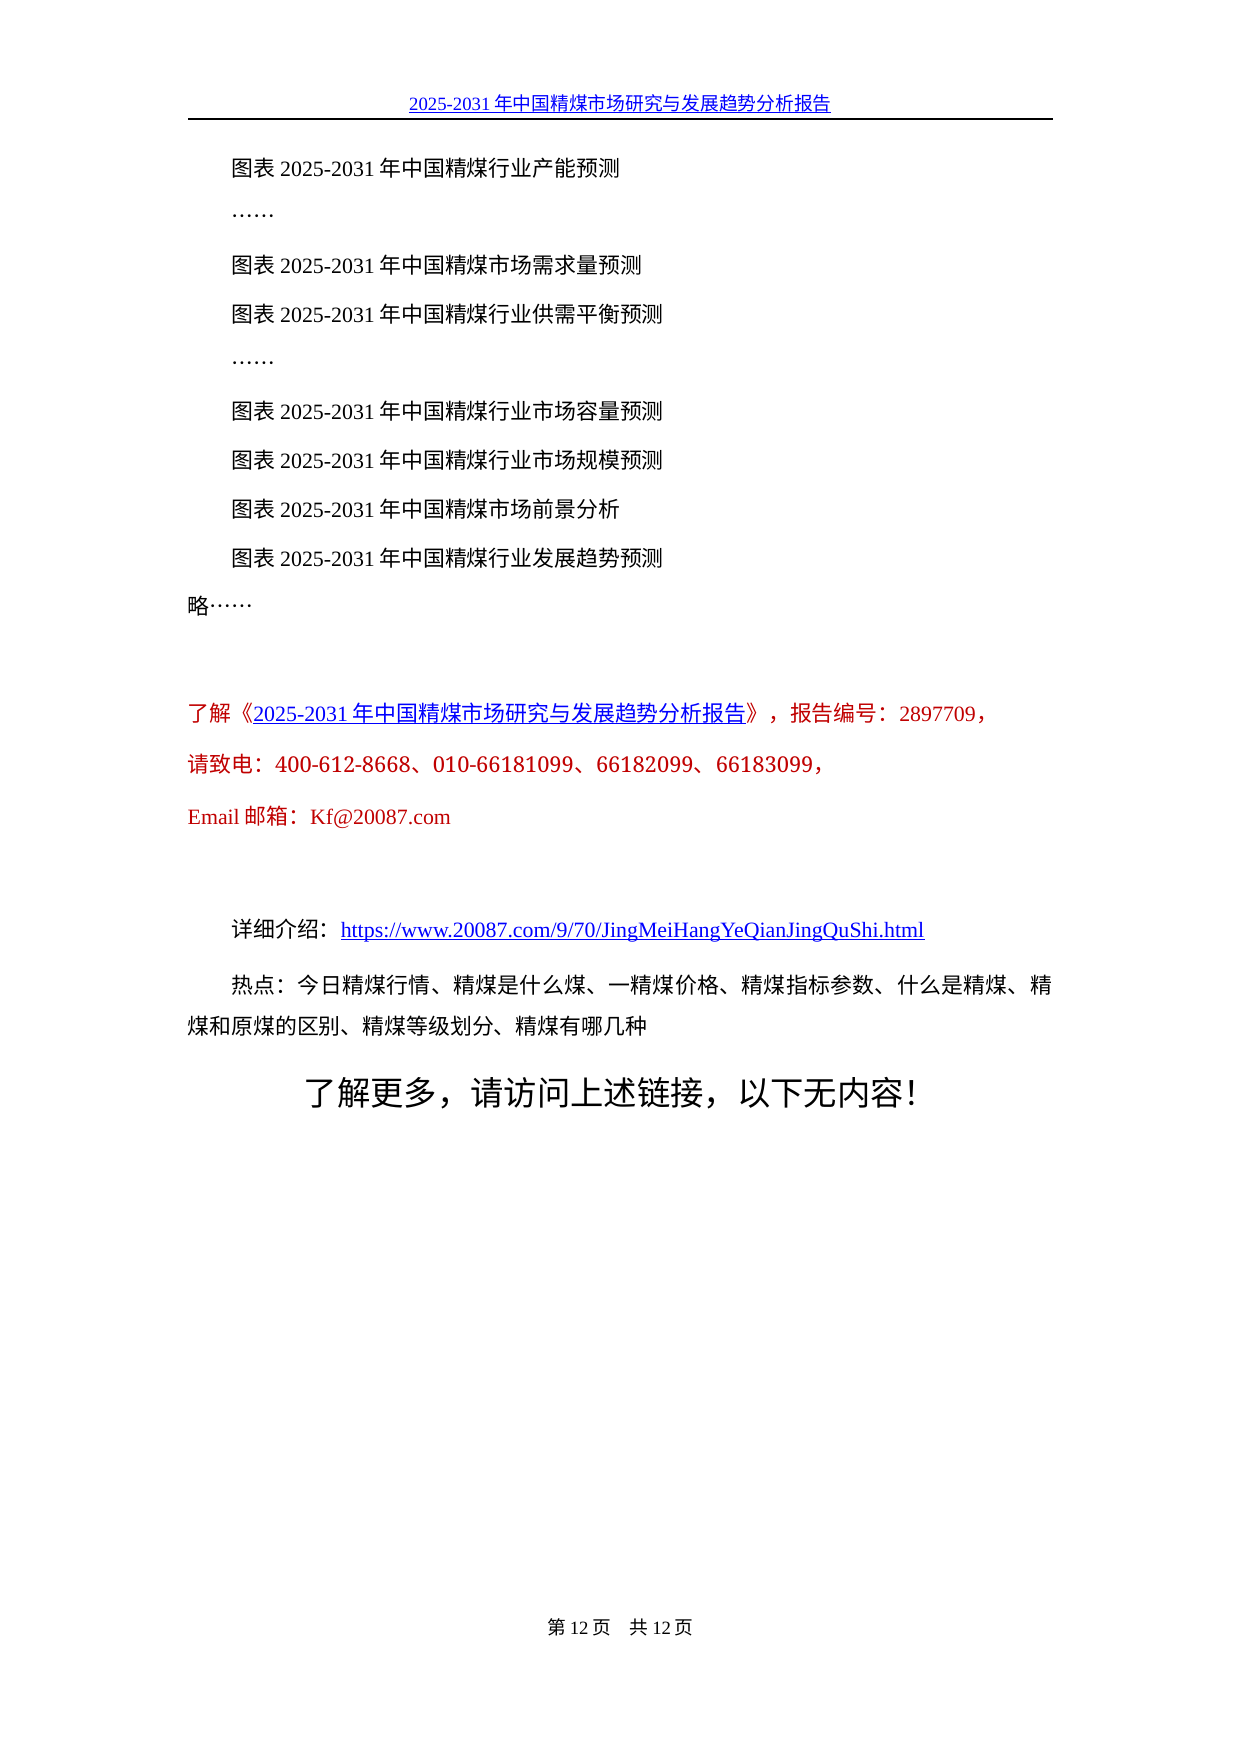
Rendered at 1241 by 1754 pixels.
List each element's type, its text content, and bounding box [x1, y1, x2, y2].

text 热点：今日精煤行情、精煤是什么煤、一精煤价格、精煤指标参数、什么是精煤、精煤和原煤的区别、精煤等级划分、精煤有哪几种 [187, 968, 1053, 1041]
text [187, 150, 1053, 621]
text Email邮箱：Kf@20087.com [187, 798, 1053, 831]
text 请致电：400-612-8668、010-66181099、66182099、66183099， [187, 747, 1053, 779]
title 了解更多，请访问上述链接，以下无内容！ [187, 1059, 1053, 1124]
text 了解《2025-2031年中国精煤市场研究与发展趋势分析报告》，报告编号：2897709， [187, 695, 1053, 728]
text 详细介绍：https://www.20087.com/9/70/JingMeiHangYeQianJingQuShi.html [187, 911, 1053, 944]
